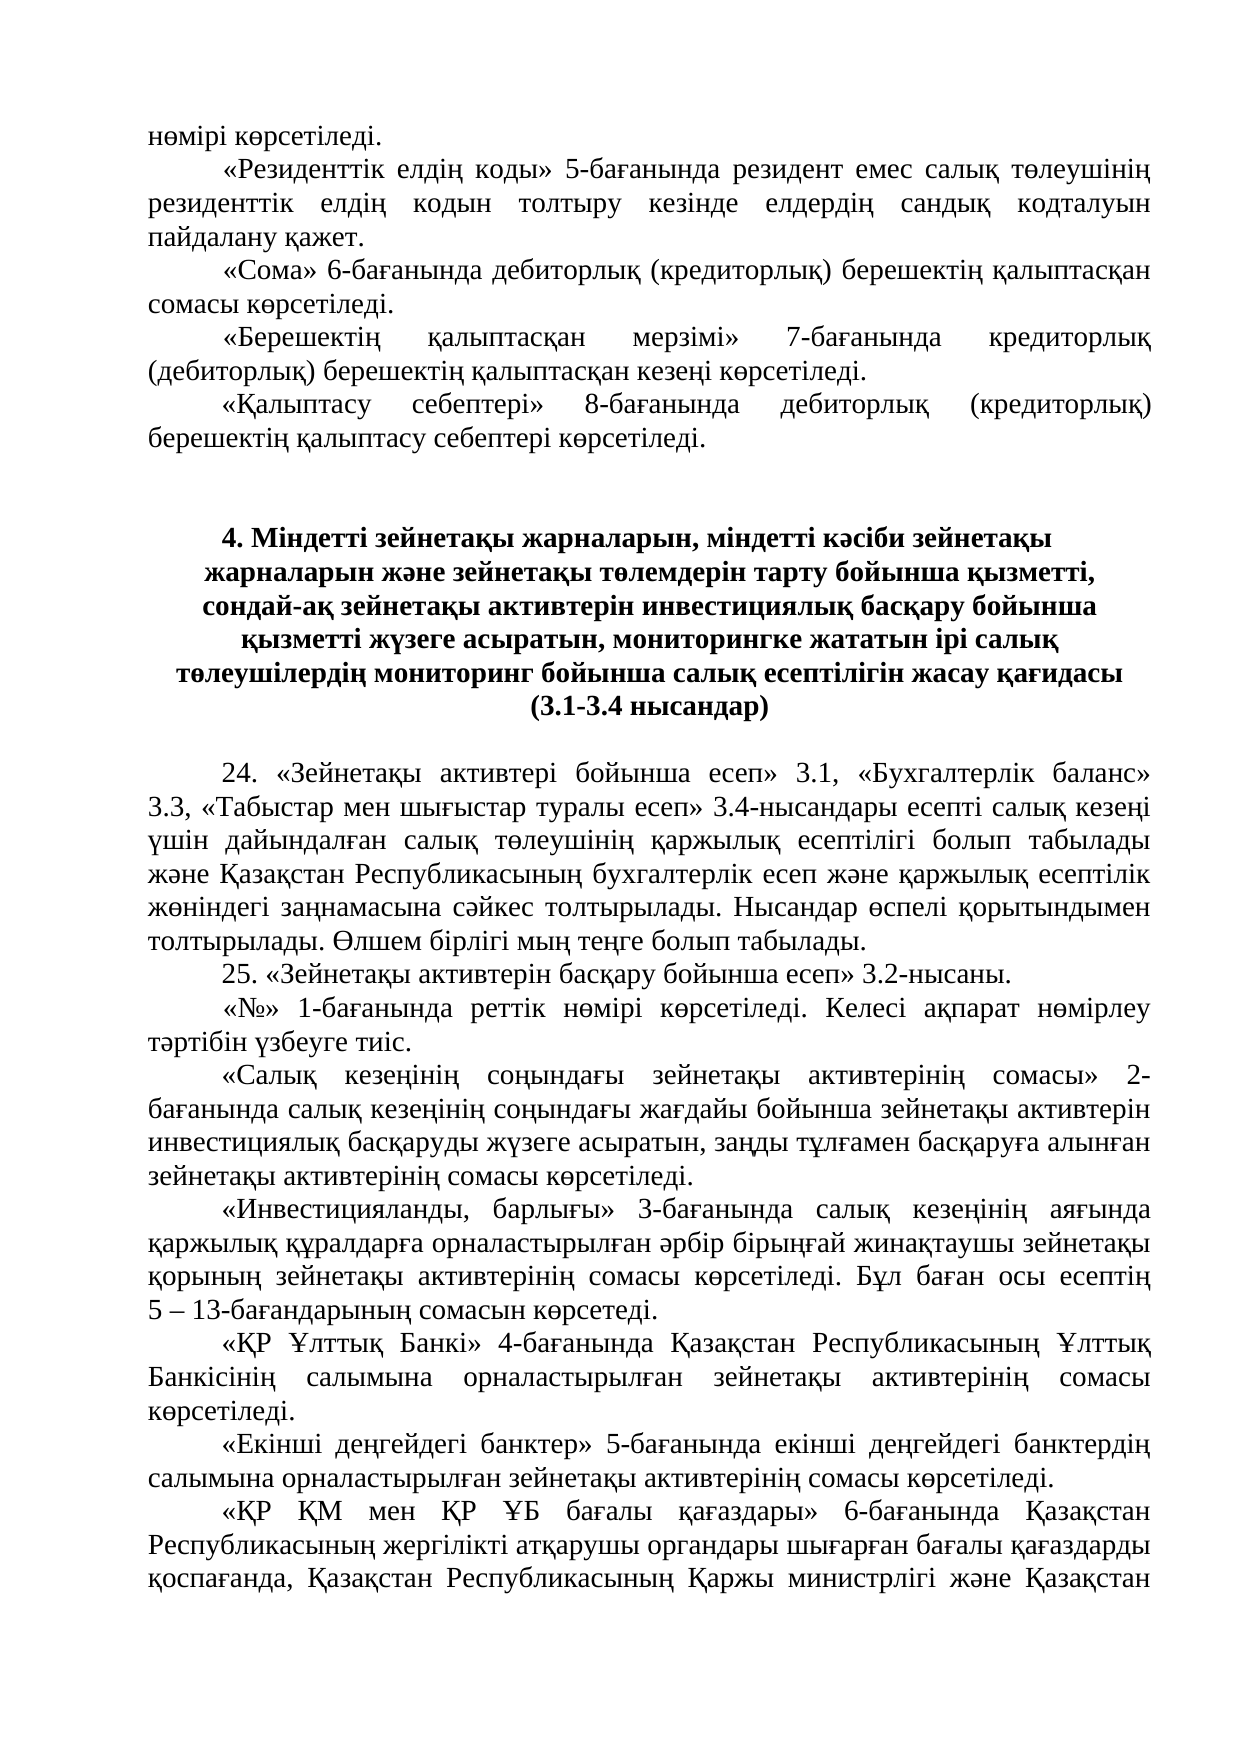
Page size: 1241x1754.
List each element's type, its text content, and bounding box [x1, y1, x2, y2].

text (3.1-3.4 нысандар) [148, 688, 1152, 722]
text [148, 1493, 1152, 1594]
text «Салық кезеңінің соңындағы зейнетақы активтерiнің сомасы» 2-бағанында салық кезеңінiң соңындағы жағдайы бойынша зейнетақы активтерін инвестициялық басқаруды жүзеге асыратын, заңды тұлғамен басқаруға алынған зейнетақы активтерінің сомасы көрсетiледi. [148, 1057, 1152, 1191]
text «№» 1-бағанында реттік нөмірі көрсетіледі. Келесі ақпарат нөмірлеу тәртібін үзбеуге тиіс. [148, 990, 1152, 1057]
text «Инвестицияланды, барлығы» 3-бағанында салық кезеңінің аяғында қаржылық құралдарға орналастырылған әрбір бірыңғай жинақтаушы зейнетақы қорының зейнетақы активтерінің сомасы көрсетіледі. Бұл баған осы есептің 5 – 13-бағандарының сомасын көрсетеді. [148, 1191, 1152, 1326]
text 24. «Зейнетақы активтері бойынша есеп» 3.1, «Бухгалтерлік баланс» 3.3, «Табыстар мен шығыстар туралы есеп» 3.4-нысандары есепті салық кезеңi үшін дайындалған салық төлеушiнің қаржылық есептiлігі болып табылады және Қазақстан Республикасының бухгалтерлiк есеп және қаржылық есептiлiк жөніндегі заңнамасына сәйкес толтырылады. Нысандар өспелі қорытындымен толтырылады. Өлшем бірлігі мың теңге болып табылады. [148, 755, 1152, 957]
text «Қалыптасу себептері» 8-бағанында дебиторлық (кредиторлық) берешектің қалыптасу себептері көрсетіледі. [148, 386, 1152, 453]
text «Екінші деңгейдегі банктер» 5-бағанында екінші деңгейдегі банктердің салымына орналастырылған зейнетақы активтерінің сомасы көрсетіледі. [148, 1426, 1152, 1493]
text 4. Міндетті зейнетақы жарналарын, міндетті кәсіби зейнетақы [222, 521, 1152, 554]
text «ҚР Ұлттық Банкі» 4-бағанында Қазақстан Республикасының Ұлттық Банкісінің салымына орналастырылған зейнетақы активтерінің сомасы көрсетіледі. [148, 1326, 1152, 1426]
text жарналарын және зейнетақы төлемдерін тарту бойынша қызметті, [148, 554, 1152, 588]
text «Резиденттік елдің коды» 5-бағанында резидент емес салық төлеушінің резиденттік елдің кодын толтыру кезінде елдердің сандық кодталуын пайдалану қажет. [148, 152, 1152, 252]
text 25. «Зейнетақы активтерін басқару бойынша есеп» 3.2-нысаны. [148, 957, 1152, 990]
text «Сома» 6-бағанында дебиторлық (кредиторлық) берешектің қалыптасқан сомасы көрсетіледі. [148, 252, 1152, 319]
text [148, 118, 1152, 152]
text сондай-ақ зейнетақы активтерін инвестициялық басқару бойынша қызметті жүзеге асыратын, мониторингке жататын ірі салық төлеушілердің мониторинг бойынша салық есептілігін жасау қағидасы [148, 588, 1152, 688]
text «Берешектің қалыптасқан мерзімі» 7-бағанында кредиторлық (дебиторлық) берешектің қалыптасқан кезеңі көрсетіледі. [148, 319, 1152, 386]
